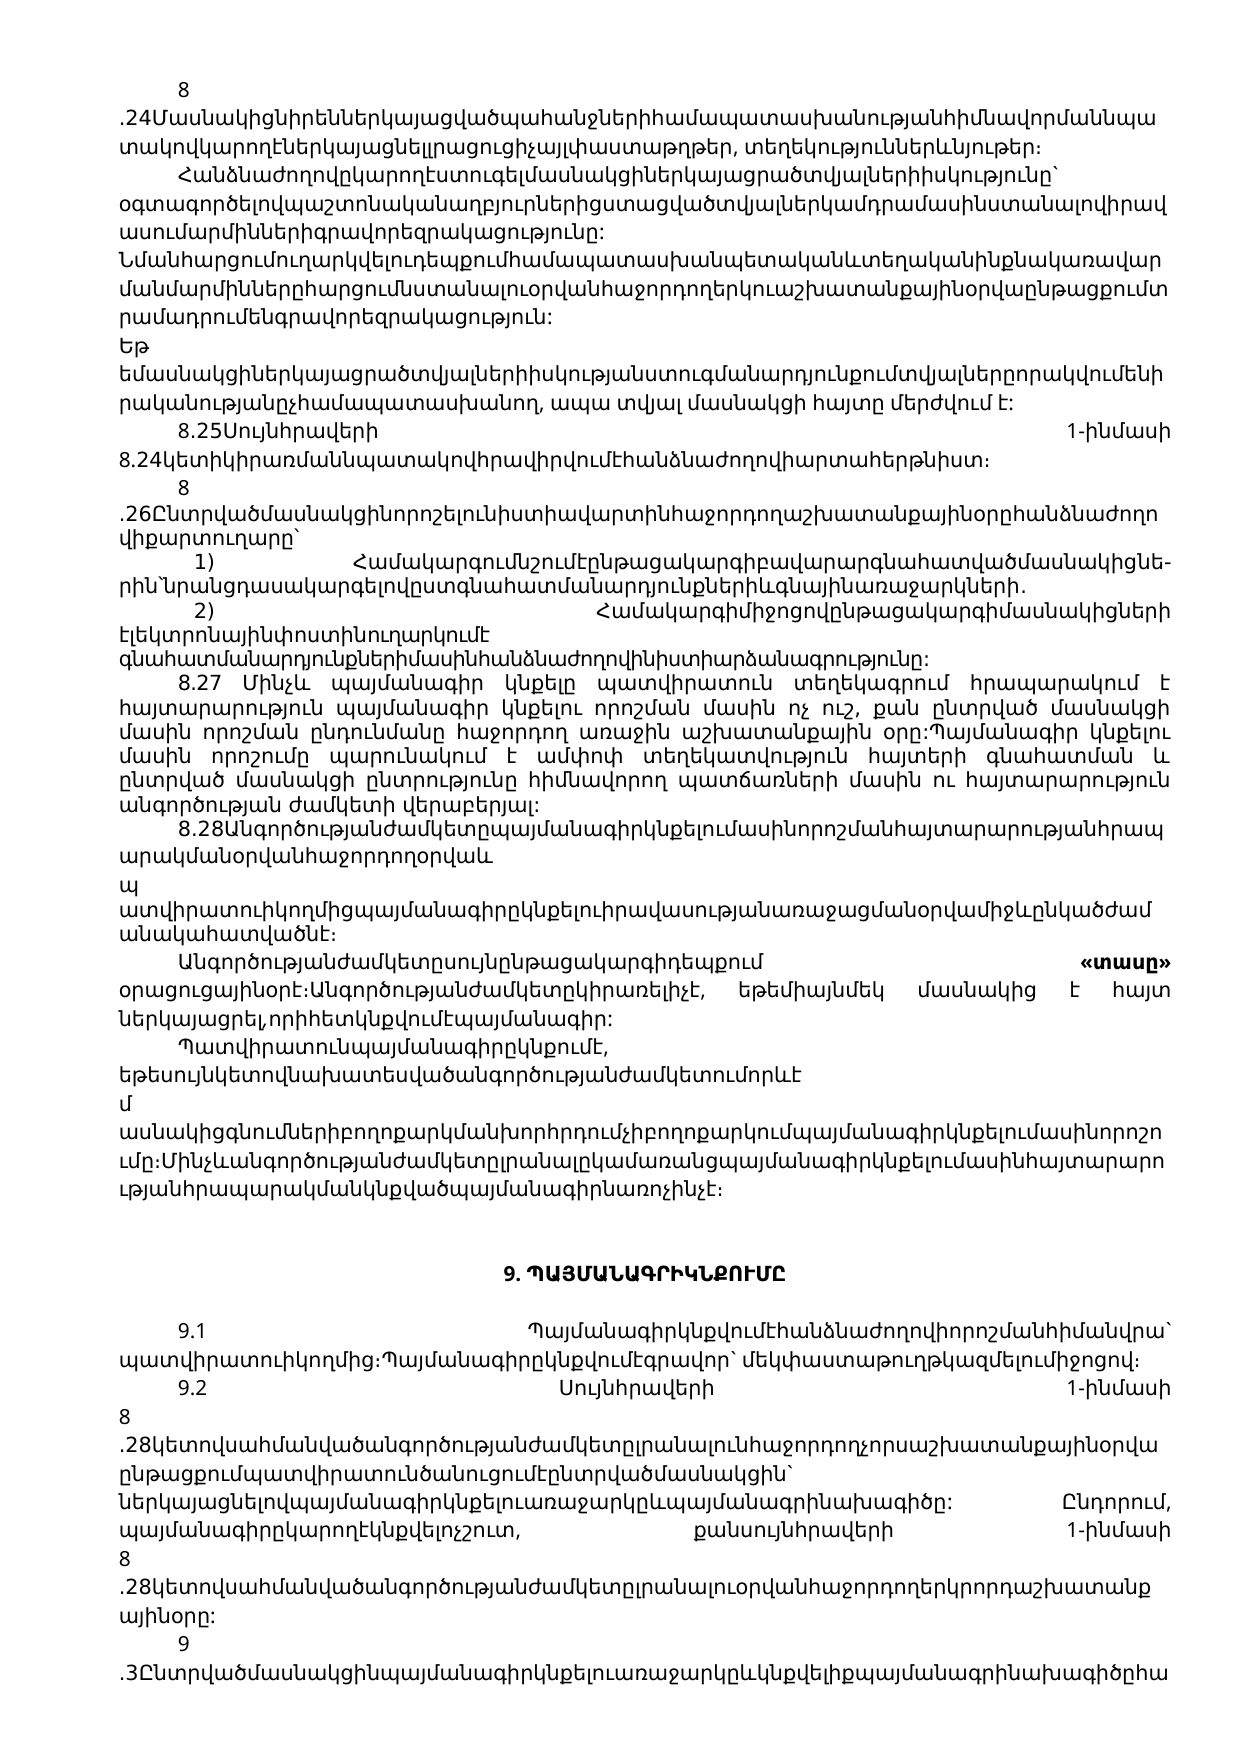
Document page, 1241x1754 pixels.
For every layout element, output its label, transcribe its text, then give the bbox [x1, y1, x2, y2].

text 8.24Մասնակիցնիրեններկայացվածպահանջներիհամապատասխանությանհիմնավորմաննպատակովկարողէներկայացնելլրացուցիչայլփաստաթղթեր, տեղեկություններևնյութեր։ [118, 75, 1171, 160]
text 9.1 Պայմանագիրկնքվումէհանձնաժողովիորոշմանհիմանվրա` պատվիրատուիկողմից։Պայմանագիրըկնքվումէգրավոր` մեկփաստաթուղթկազմելումիջոցով։ [118, 1316, 1171, 1373]
text Անգործությանժամկետըսույնընթացակարգիդեպքում «տասը» օրացուցայինօրէ։Անգործությանժամկետըկիրառելիչէ, եթեմիայնմեկ մասնակից է հայտ ներկայացրել,որիհետկնքվումէպայմանագիր: [118, 947, 1171, 1032]
text 1) Համակարգումնշումէընթացակարգիբավարարգնահատվածմասնակիցներին՝նրանցդասակարգելովըստգնահատմանարդյունքներիևգնայինառաջարկների. [118, 550, 1171, 599]
text Պատվիրատունպայմանագիրըկնքումէ, եթեսույնկետովնախատեսվածանգործությանժամկետումորևէ մասնակիցգնումներիբողոքարկմանխորհրդումչիբողոքարկումպայմանագիրկնքելումասինորոշումը։Մինչևանգործությանժամկետըլրանալըկամառանցպայմանագիրկնքելումասինհայտարարությանհրապարակմանկնքվածպայմանագիրնառոչինչէ։ [118, 1032, 1171, 1203]
text 8.25Սույնհրավերի 1-ինմասի 8.24կետիկիրառմաննպատակովհրավիրվումէհանձնաժողովիարտահերթնիստ։ [118, 416, 1171, 473]
text 8.27 Մինչև պայմանագիր կնքելը պատվիրատուն տեղեկագրում հրապարակում է հայտարարություն պայմանագիր կնքելու որոշման մասին ոչ ուշ, քան ընտրված մասնակցի մասին որոշման ընդունմանը հաջորդող առաջին աշխատանքային օրը:Պայմանագիր կնքելու մասին որոշումը պարունակում է ամփոփ տեղեկատվություն հայտերի գնահատման և ընտրված մասնակցի ընտրությունը հիմնավորող պատճառների մասին ու հայտարարություն անգործության ժամկետի վերաբերյալ: [118, 671, 1171, 817]
text 8.26Ընտրվածմասնակցինորոշելունիստիավարտինհաջորդողաշխատանքայինօրըհանձնաժողովիքարտուղարը՝ [118, 473, 1171, 550]
text Հանձնաժողովըկարողէստուգելմասնակցիներկայացրածտվյալներիիսկությունը` օգտագործելովպաշտոնականաղբյուրներիցստացվածտվյալներկամդրամասինստանալովիրավասումարմիններիգրավորեզրակացությունը: Նմանհարցումուղարկվելուդեպքումհամապատասխանպետականևտեղականինքնակառավարմանմարմիններըհարցումնստանալուօրվանհաջորդողերկուաշխատանքայինօրվաընթացքումտրամադրումենգրավորեզրակացություն: Եթեմասնակցիներկայացրածտվյալներիիսկությանստուգմանարդյունքումտվյալներըորակվումենիրականությանըչհամապատասխանող, ապա տվյալ մասնակցի հայտը մերժվում է: [118, 160, 1171, 416]
text 8.28Անգործությանժամկետըպայմանագիրկնքելումասինորոշմանհայտարարությանհրապարակմանօրվանհաջորդողօրվաև պատվիրատուիկողմիցպայմանագիրըկնքելուիրավասությանառաջացմանօրվամիջևընկածժամանակահատվածնէ։ [118, 817, 1171, 947]
text 2) Համակարգիմիջոցովընթացակարգիմասնակիցների էլեկտրոնայինփոստինուղարկումէ գնահատմանարդյունքներիմասինհանձնաժողովինիստիարձանագրությունը: [118, 599, 1171, 671]
text 9.2 Սույնհրավերի 1-ինմասի 8.28կետովսահմանվածանգործությանժամկետըլրանալունհաջորդողչորսաշխատանքայինօրվաընթացքումպատվիրատունծանուցումէընտրվածմասնակցին` ներկայացնելովպայմանագիրկնքելուառաջարկըևպայմանագրինախագիծը: Ընդորում, պայմանագիրըկարողէկնքվելոչշուտ, քանսույնհրավերի 1-ինմասի 8.28կետովսահմանվածանգործությանժամկետըլրանալուօրվանհաջորդողերկրորդաշխատանքայինօրը: [118, 1373, 1171, 1629]
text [118, 1629, 1171, 1686]
text 9. ՊԱՅՄԱՆԱԳՐԻԿՆՔՈՒՄԸ [118, 1259, 1171, 1288]
